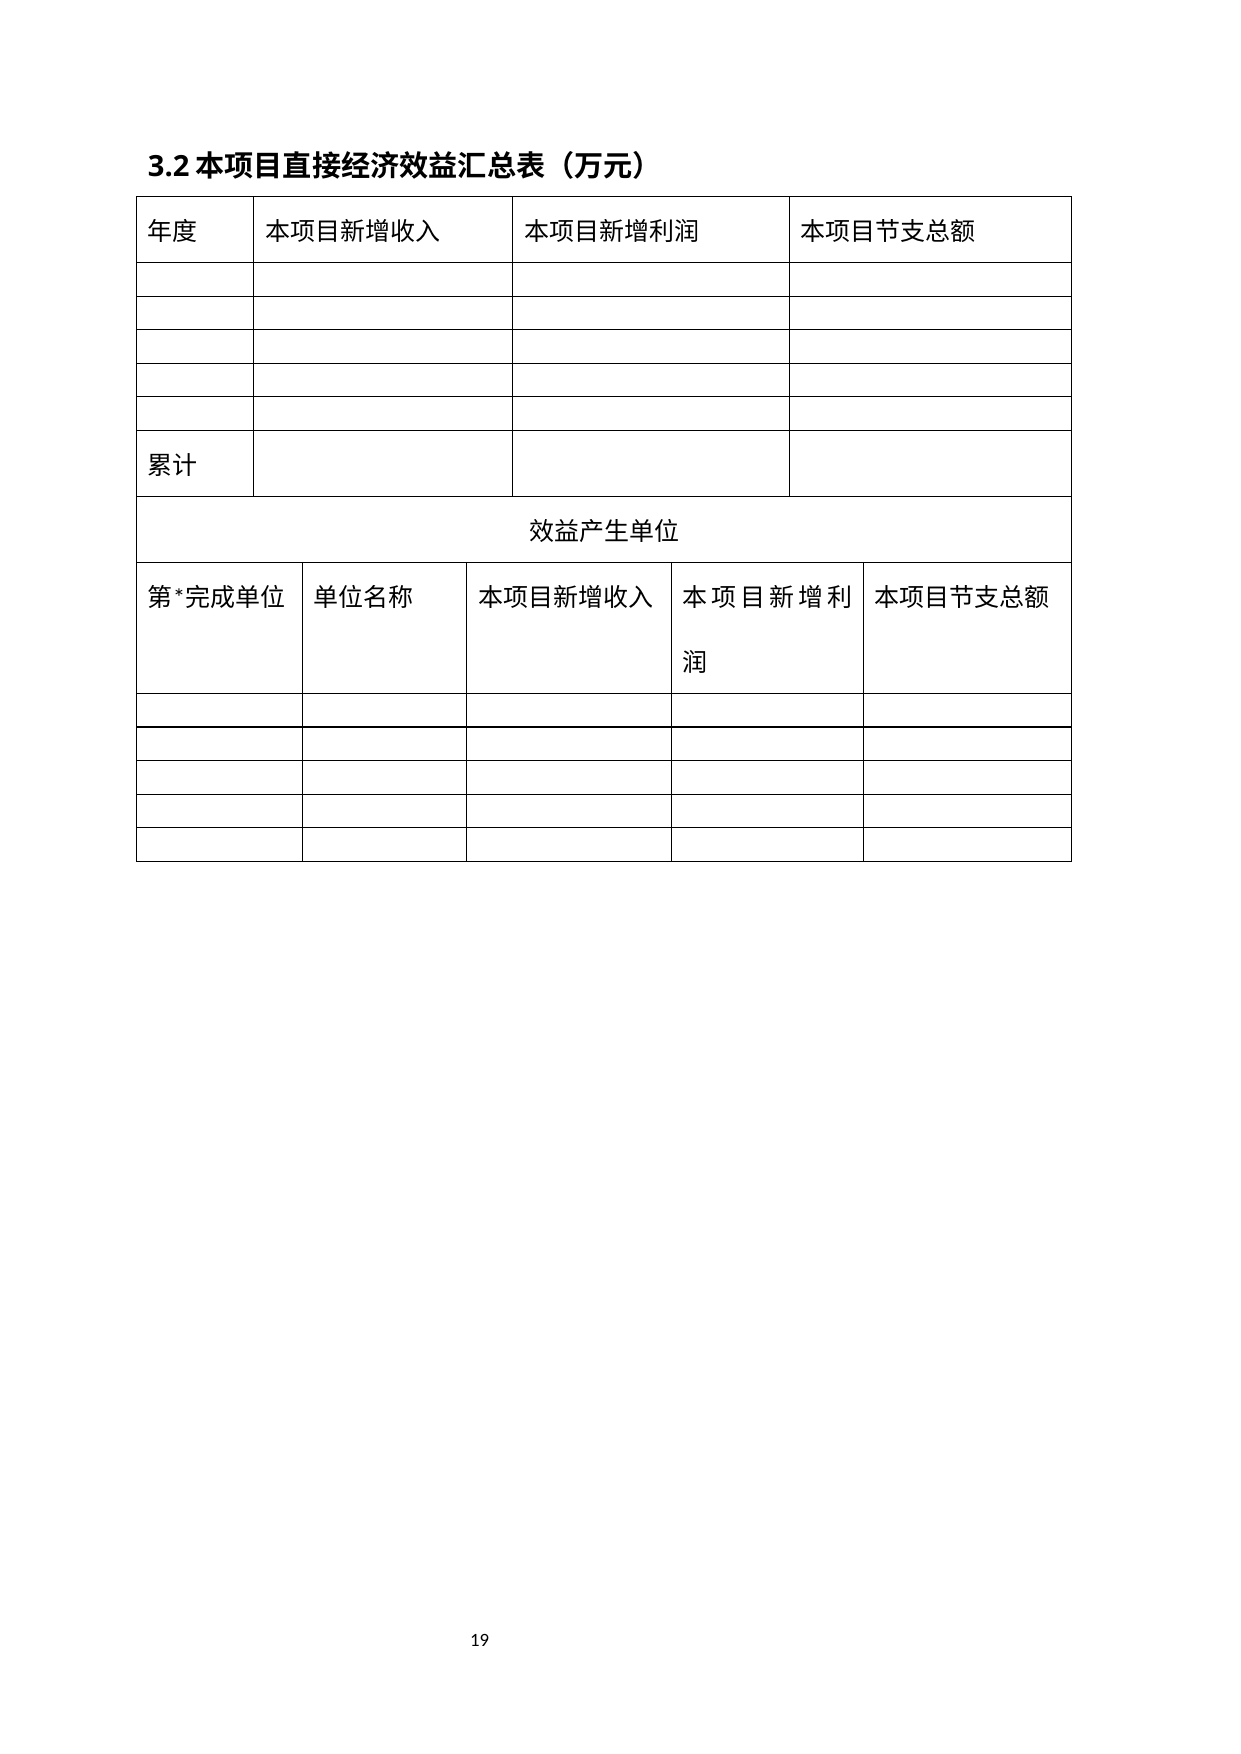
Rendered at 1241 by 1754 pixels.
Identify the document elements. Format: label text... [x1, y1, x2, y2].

table_cell [790, 263, 1071, 296]
table_cell [303, 828, 466, 861]
table_cell [254, 431, 512, 496]
table_cell 效益产生单位 [137, 497, 1071, 562]
table_cell [303, 795, 466, 827]
table_cell 第*完成单位 [137, 563, 302, 693]
table_cell [303, 728, 466, 760]
table_cell [864, 828, 1071, 861]
table_cell [672, 694, 863, 726]
table_cell [303, 694, 466, 726]
table_cell [790, 364, 1071, 396]
table_cell [467, 795, 671, 827]
table_cell [303, 761, 466, 793]
table_cell 累计 [137, 431, 253, 496]
table_cell 单位名称 [303, 563, 466, 693]
table_cell [137, 263, 253, 296]
table_cell [513, 263, 789, 296]
table_cell [672, 795, 863, 827]
table_cell [137, 364, 253, 396]
table_cell [513, 397, 789, 430]
table_cell [254, 397, 512, 430]
table_header 本项目新增利润 [513, 197, 789, 262]
table_header 本项目新增收入 [254, 197, 512, 262]
table_cell [790, 330, 1071, 363]
table_cell 本项目节支总额 [864, 563, 1071, 693]
table_cell [254, 364, 512, 396]
table_cell [467, 828, 671, 861]
table_cell [790, 297, 1071, 329]
table_cell [137, 330, 253, 363]
table_cell [864, 728, 1071, 760]
table_cell [467, 694, 671, 726]
table_cell [672, 761, 863, 793]
text 3.2本项目直接经济效益汇总表（万元） [148, 131, 1093, 196]
table_cell [254, 330, 512, 363]
table_cell [137, 828, 302, 861]
table_cell [137, 297, 253, 329]
table_cell 本项目新增收入 [467, 563, 671, 693]
table_header 年度 [137, 197, 253, 262]
table_cell [137, 761, 302, 793]
table_cell [137, 694, 302, 726]
table_cell [137, 728, 302, 760]
table_cell [790, 397, 1071, 430]
table_cell [513, 364, 789, 396]
table_cell [137, 397, 253, 430]
table_cell [864, 694, 1071, 726]
table_cell [864, 761, 1071, 793]
table_cell [513, 431, 789, 496]
table_cell [254, 263, 512, 296]
table_cell [467, 761, 671, 793]
table_cell [864, 795, 1071, 827]
table_cell [790, 431, 1071, 496]
table_cell [672, 728, 863, 760]
table_cell [672, 828, 863, 861]
table_cell [137, 795, 302, 827]
table_cell [254, 297, 512, 329]
table_header 本项目节支总额 [790, 197, 1071, 262]
table_cell [467, 728, 671, 760]
table_cell [513, 330, 789, 363]
table_cell 本项目新增利润 [672, 563, 863, 693]
table_cell [513, 297, 789, 329]
